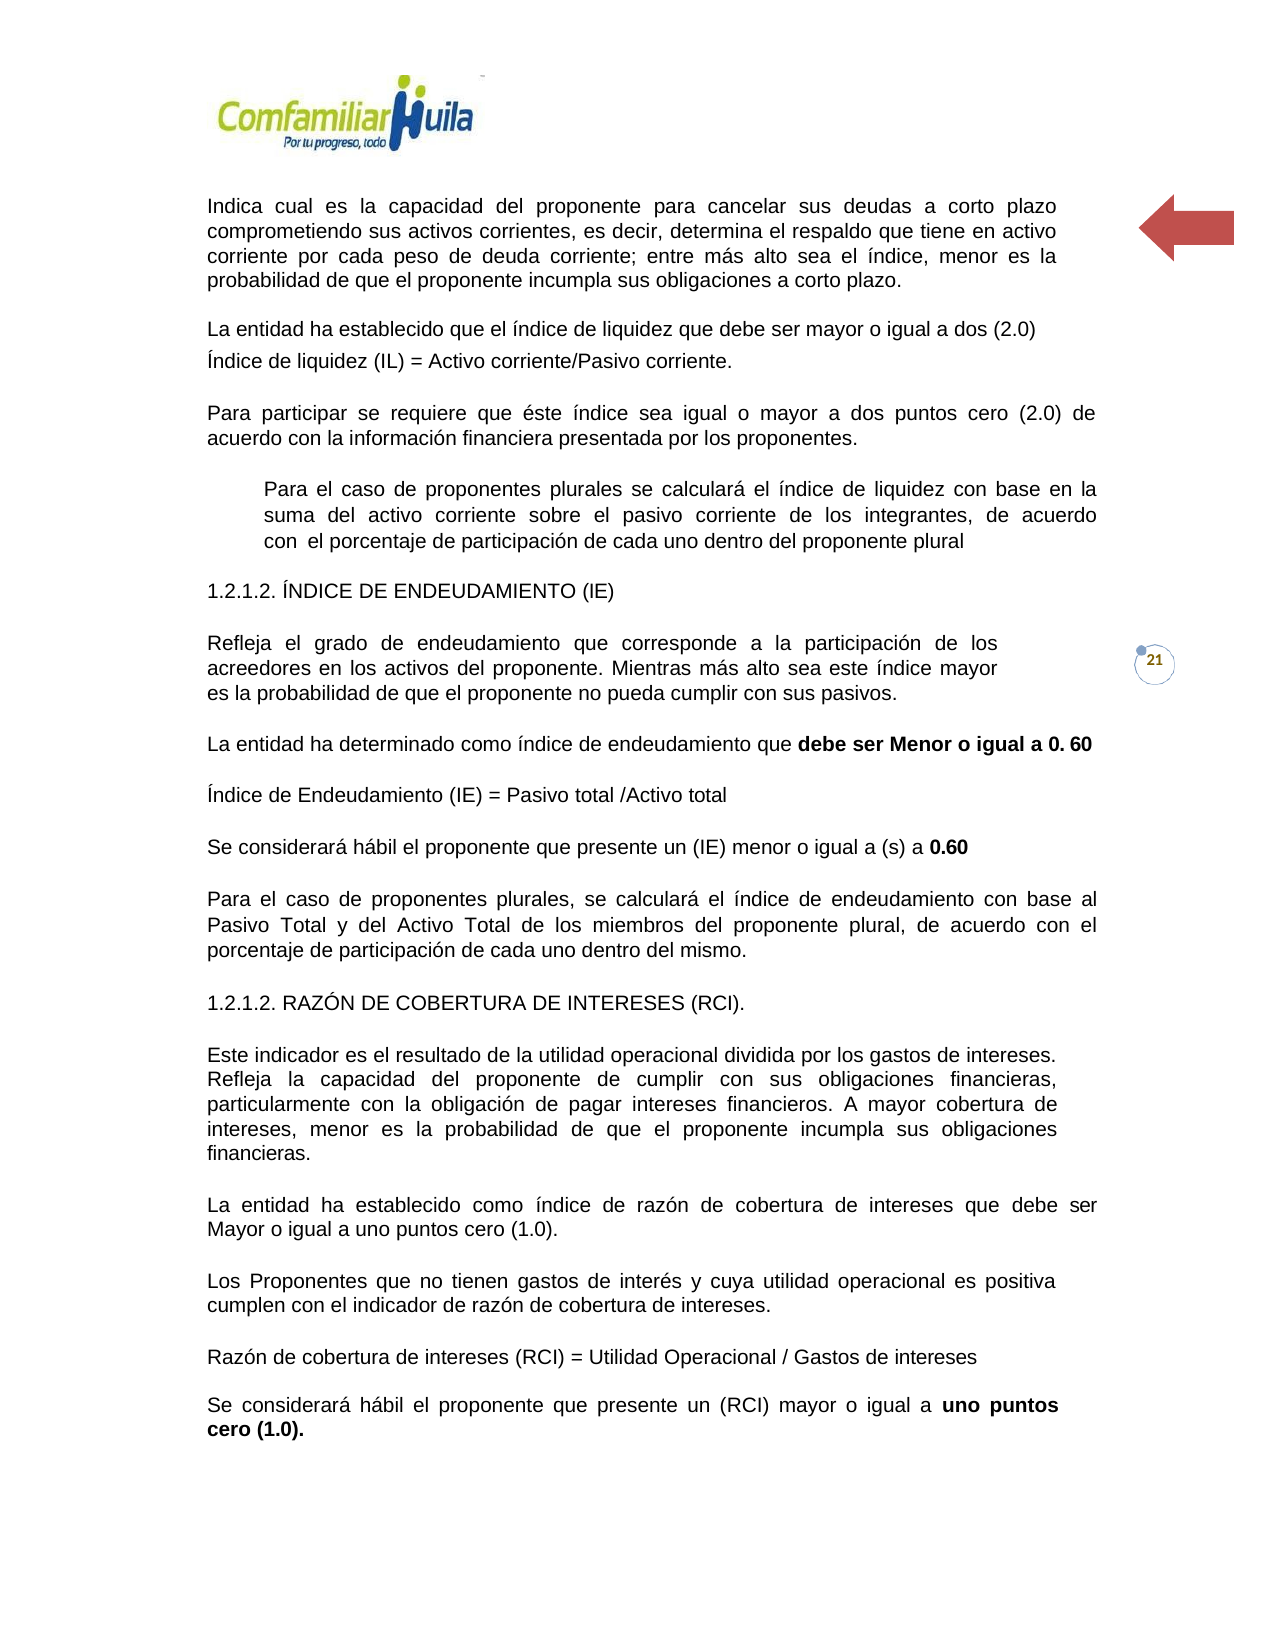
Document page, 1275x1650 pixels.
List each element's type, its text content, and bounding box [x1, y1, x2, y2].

text La entidad ha determinado como índice de endeudamiento que debe ser Menor o igual a 0. 60 [207, 732, 1098, 756]
picture [206, 75, 485, 157]
text Se considerará hábil el proponente que presente un (RCI) mayor o igual a uno puntos cero (1.0). [207, 1392, 1059, 1441]
list RAZÓN DE COBERTURA DE INTERESES (RCI). [207, 990, 1098, 1014]
text Se considerará hábil el proponente que presente un (IE) menor o igual a (s) a 0.60 [207, 834, 1098, 858]
text La entidad ha establecido que el índice de liquidez que debe ser mayor o igual a dos (2.0) [207, 317, 1098, 341]
text La entidad ha establecido como índice de razón de cobertura de intereses que debe ser Mayor o igual a uno puntos cero (1.0). [207, 1193, 1098, 1241]
text Indica cual es la capacidad del proponente para cancelar sus deudas a corto plazo comprometiendo sus activos corrientes, es decir, determina el respaldo que tiene en activo corriente por cada peso de deuda corriente; entre más alto sea el índice, menor es la probabilidad de que el proponente incumpla sus obligaciones a corto plazo. [207, 194, 1058, 292]
text Para el caso de proponentes plurales, se calculará el índice de endeudamiento con base al Pasivo Total y del Activo Total de los miembros del proponente plural, de acuerdo con el porcentaje de participación de cada uno dentro del mismo. [207, 887, 1098, 962]
text Para el caso de proponentes plurales se calculará el índice de liquidez con base en la suma del activo corriente sobre el pasivo corriente de los integrantes, de acuerdo con el porcentaje de participación de cada uno dentro del proponente plural [264, 477, 1098, 553]
text Este indicador es el resultado de la utilidad operacional dividida por los gastos de intereses. Refleja la capacidad del proponente de cumplir con sus obligaciones financieras, particularmente con la obligación de pagar intereses financieros. A mayor cobertura de intereses, menor es la probabilidad de que el proponente incumpla sus obligaciones financieras. [207, 1043, 1058, 1165]
text Refleja el grado de endeudamiento que corresponde a la participación de los acreedores en los activos del proponente. Mientras más alto sea este índice mayor es la probabilidad de que el proponente no pueda cumplir con sus pasivos. [207, 631, 997, 704]
text Índice de Endeudamiento (IE) = Pasivo total /Activo total [207, 783, 1098, 807]
text 1.2.1.2. ÍNDICE DE ENDEUDAMIENTO (IE) [207, 579, 1098, 603]
text Los Proponentes que no tienen gastos de interés y cuya utilidad operacional es positiva cumplen con el indicador de razón de cobertura de intereses. [207, 1268, 1057, 1317]
text Razón de cobertura de intereses (RCI) = Utilidad Operacional / Gastos de intereses [207, 1344, 1098, 1368]
text Índice de liquidez (IL) = Activo corriente/Pasivo corriente. [207, 349, 1098, 373]
text Para participar se requiere que éste índice sea igual o mayor a dos puntos cero (2.0) de acuerdo con la información financiera presentada por los proponentes. [207, 401, 1098, 449]
picture [1134, 644, 1175, 685]
